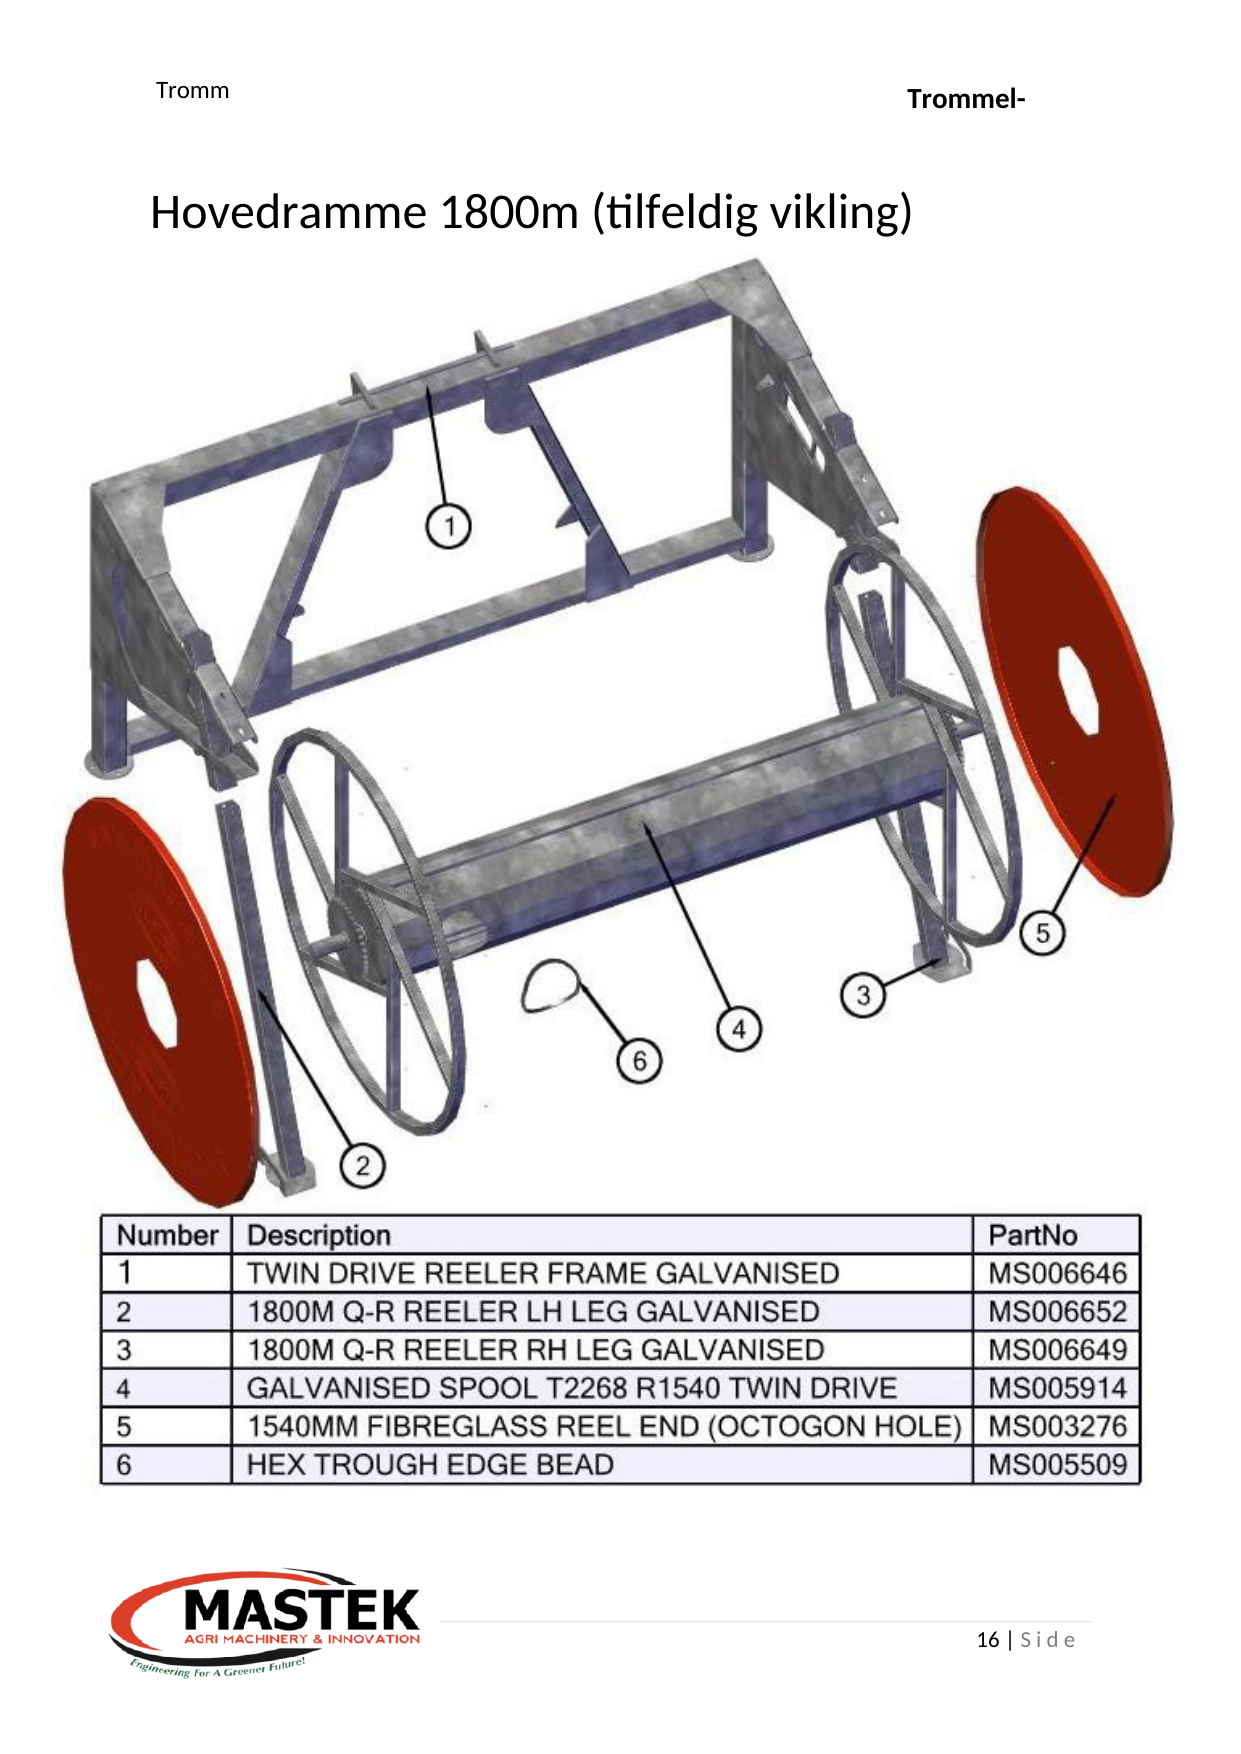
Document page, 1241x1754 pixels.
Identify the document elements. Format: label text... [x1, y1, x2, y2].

picture [53, 251, 1183, 1499]
text Hovedramme 1800m (tilfeldig vikling) [150, 180, 1201, 241]
picture [101, 1563, 425, 1680]
